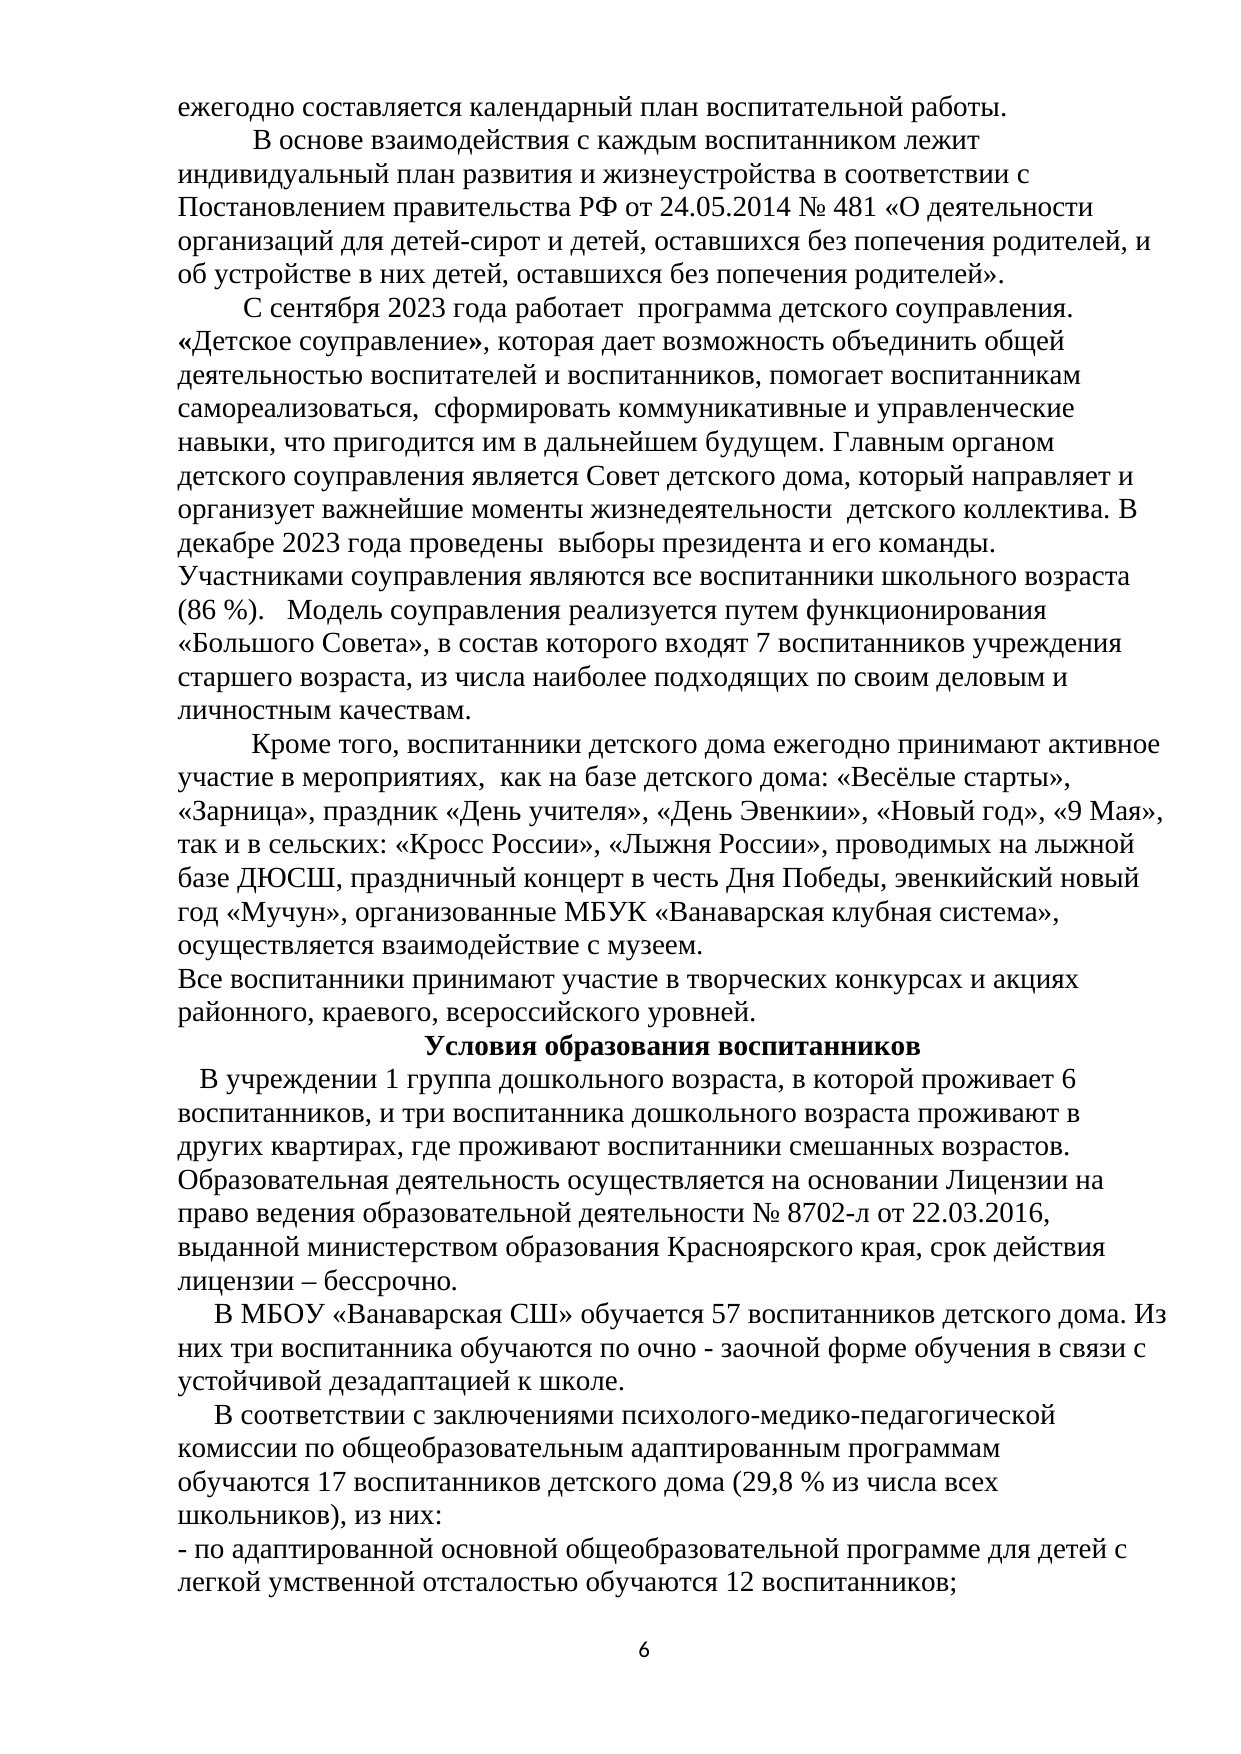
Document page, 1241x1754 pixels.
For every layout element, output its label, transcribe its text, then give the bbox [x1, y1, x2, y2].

text Условия образования воспитанников [177, 1028, 1167, 1061]
text С сентября 2023 года работает программа детского соуправления. «Детское соуправление», которая дает возможность объединить общей деятельностью воспитателей и воспитанников, помогает воспитанникам самореализоваться, сформировать коммуникативные и управленческие навыки, что пригодится им в дальнейшем будущем. Главным органом детского соуправления является Совет детского дома, который направляет и организует важнейшие моменты жизнедеятельности детского коллектива. В декабре 2023 года проведены выборы президента и его команды. Участниками соуправления являются все воспитанники школьного возраста (86 %). Модель соуправления реализуется путем функционирования «Большого Совета», в состав которого входят 7 воспитанников учреждения старшего возраста, из числа наиболее подходящих по своим деловым и личностным качествам. [177, 290, 1167, 726]
text В соответствии с заключениями психолого-медико-педагогической комиссии по общеобразовательным адаптированным программам обучаются 17 воспитанников детского дома (29,8 % из числа всех школьников), из них: [177, 1397, 1167, 1531]
text В основе взаимодействия с каждым воспитанником лежит индивидуальный план развития и жизнеустройства в соответствии с Постановлением правительства РФ от 24.05.2014 № 481 «О деятельности организаций для детей-сирот и детей, оставшихся без попечения родителей, и об устройстве в них детей, оставшихся без попечения родителей». [177, 122, 1167, 290]
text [177, 89, 1167, 122]
text Кроме того, воспитанники детского дома ежегодно принимают активное участие в мероприятиях, как на базе детского дома: «Весёлые старты», «Зарница», праздник «День учителя», «День Эвенкии», «Новый год», «9 Мая», так и в сельских: «Кросс России», «Лыжня России», проводимых на лыжной базе ДЮСШ, праздничный концерт в честь Дня Победы, эвенкийский новый год «Мучун», организованные МБУК «Ванаварская клубная система», осуществляется взаимодействие с музеем. [177, 726, 1167, 961]
text В МБОУ «Ванаварская СШ» обучается 57 воспитанников детского дома. Из них три воспитанника обучаются по очно - заочной форме обучения в связи с устойчивой дезадаптацией к школе. [177, 1296, 1167, 1397]
text - по адаптированной основной общеобразовательной программе для детей с легкой умственной отсталостью обучаются 12 воспитанников; [177, 1531, 1167, 1598]
text В учреждении 1 группа дошкольного возраста, в которой проживает 6 воспитанников, и три воспитанника дошкольного возраста проживают в других квартирах, где проживают воспитанники смешанных возрастов. Образовательная деятельность осуществляется на основании Лицензии на право ведения образовательной деятельности № 8702-л от 22.03.2016, выданной министерством образования Красноярского края, срок действия лицензии – бессрочно. [177, 1061, 1167, 1296]
text Все воспитанники принимают участие в творческих конкурсах и акциях районного, краевого, всероссийского уровней. [177, 961, 1167, 1028]
